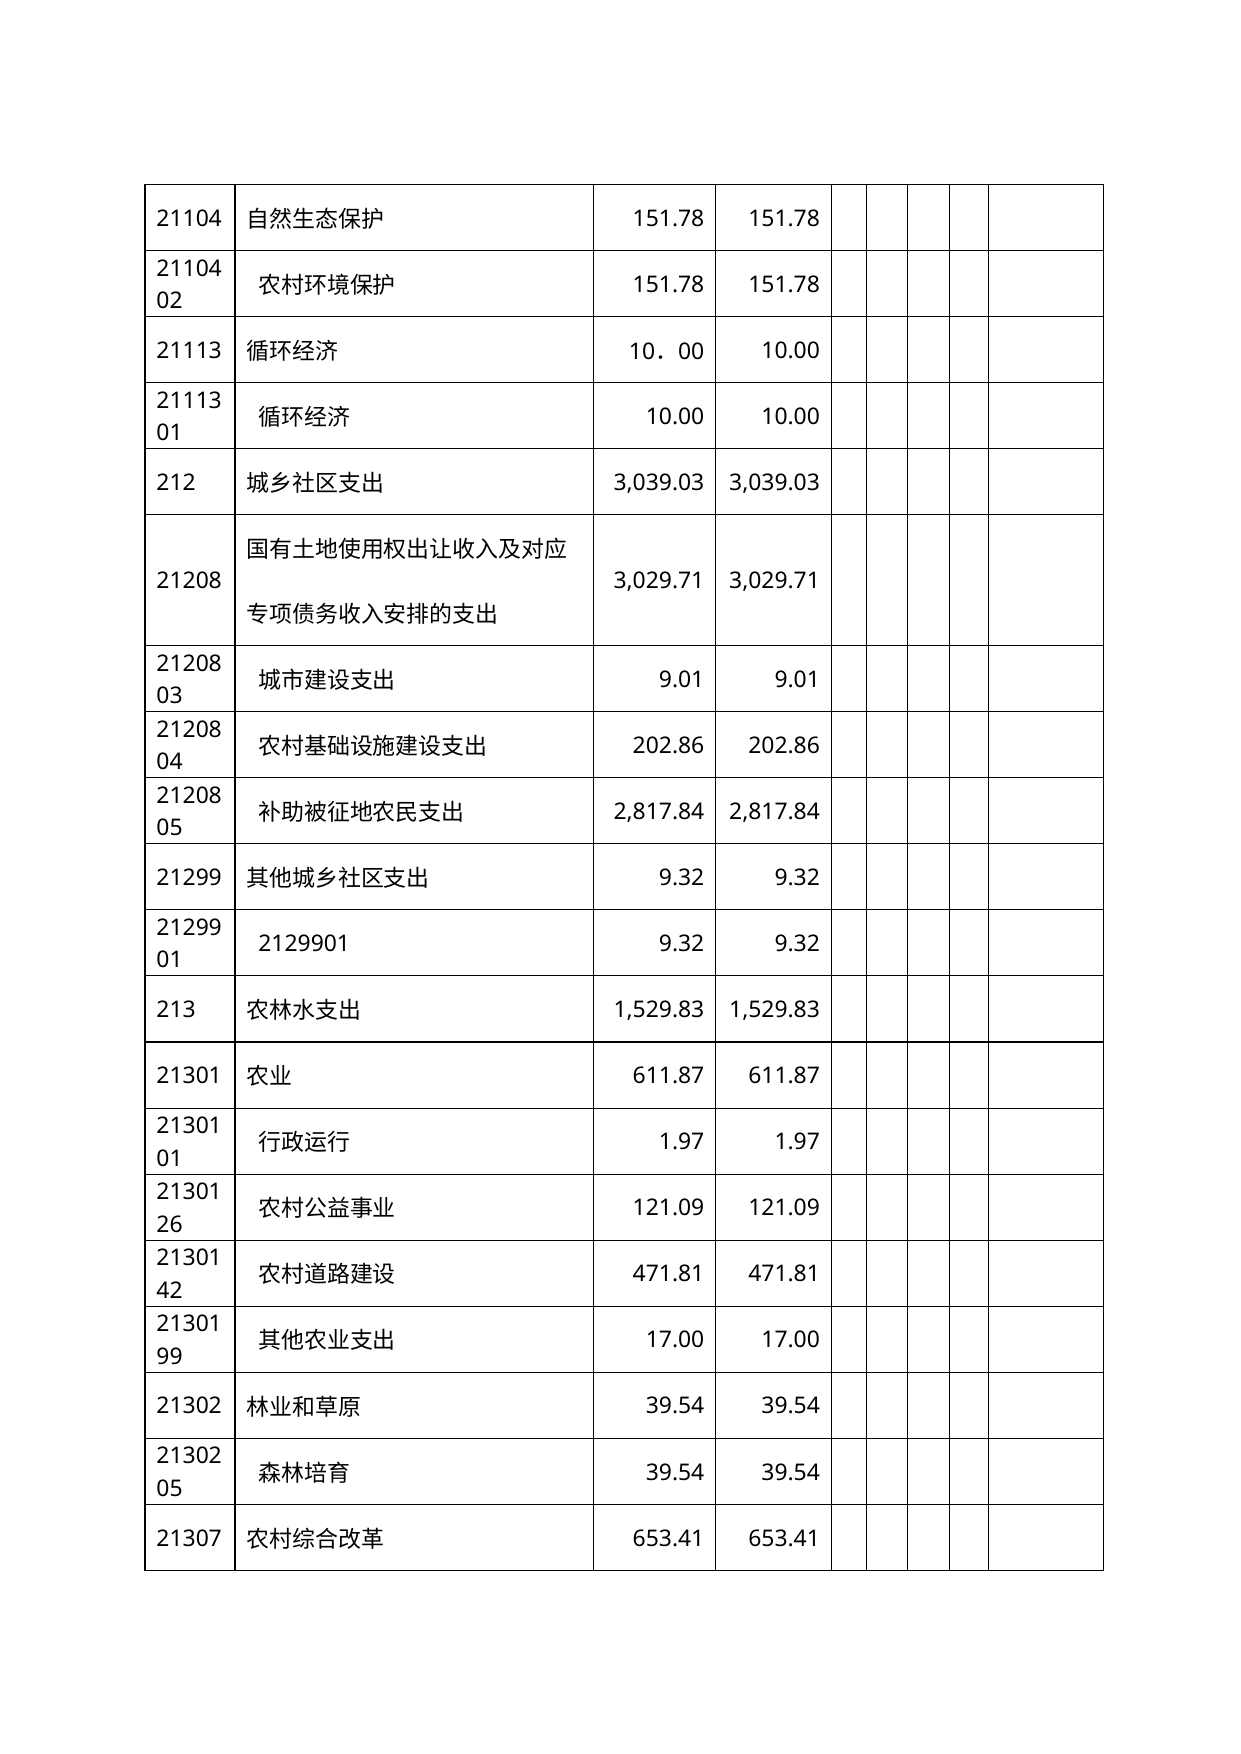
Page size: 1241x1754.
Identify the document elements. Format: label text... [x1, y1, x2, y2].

table_cell 2111301 [146, 383, 234, 448]
table_cell 21299 [146, 844, 234, 909]
table_cell [867, 1175, 907, 1239]
table_cell [950, 1439, 988, 1504]
table_cell [867, 383, 907, 448]
table_cell [832, 1307, 866, 1372]
table_cell [832, 383, 866, 448]
table_cell [950, 515, 988, 645]
table_cell [832, 515, 866, 645]
table_cell 21104 [146, 185, 234, 250]
table_cell 9.01 [594, 646, 715, 711]
table_cell [867, 646, 907, 711]
table_cell [950, 1175, 988, 1239]
table_cell [832, 317, 866, 382]
table_cell 1,529.83 [716, 976, 831, 1041]
table_cell [989, 778, 1103, 843]
table_cell 2120803 [146, 646, 234, 711]
table_cell [950, 1505, 988, 1570]
table_cell [867, 1109, 907, 1173]
table_cell 611.87 [594, 1043, 715, 1107]
table_cell 城市建设支出 [236, 646, 593, 711]
table_cell 1.97 [594, 1109, 715, 1173]
table_cell 653.41 [594, 1505, 715, 1570]
table_cell [832, 844, 866, 909]
table_cell 3,039.03 [716, 449, 831, 514]
table_cell 农村基础设施建设支出 [236, 712, 593, 777]
table_cell 2130126 [146, 1175, 234, 1239]
table_cell 10.00 [716, 383, 831, 448]
table_cell [867, 185, 907, 250]
table_cell [989, 1439, 1103, 1504]
table_cell [950, 383, 988, 448]
table_cell 151.78 [716, 185, 831, 250]
table_cell [950, 1307, 988, 1372]
table_cell 9.32 [594, 910, 715, 975]
table_cell 1,529.83 [594, 976, 715, 1041]
table_cell [989, 1109, 1103, 1173]
table_cell 2110402 [146, 251, 234, 316]
table_cell [989, 449, 1103, 514]
table_cell [989, 1043, 1103, 1107]
table_cell 202.86 [716, 712, 831, 777]
table_cell 农村道路建设 [236, 1241, 593, 1306]
table_cell [867, 976, 907, 1041]
table_cell [989, 1307, 1103, 1372]
table_cell 121.09 [716, 1175, 831, 1239]
table_cell [908, 712, 949, 777]
table_cell [950, 778, 988, 843]
table_cell 17.00 [594, 1307, 715, 1372]
table_cell 3,039.03 [594, 449, 715, 514]
table_cell [989, 515, 1103, 645]
table_cell [832, 1043, 866, 1107]
table_cell 39.54 [594, 1373, 715, 1438]
table_cell [832, 185, 866, 250]
table_cell [989, 251, 1103, 316]
table_cell [950, 317, 988, 382]
table_cell 17.00 [716, 1307, 831, 1372]
table_cell [867, 1241, 907, 1306]
table_cell [908, 976, 949, 1041]
table_cell [832, 1439, 866, 1504]
table_cell [908, 1241, 949, 1306]
table_cell [908, 449, 949, 514]
table_cell 2130101 [146, 1109, 234, 1173]
table_cell [908, 844, 949, 909]
table_cell 其他城乡社区支出 [236, 844, 593, 909]
table_cell 行政运行 [236, 1109, 593, 1173]
table_cell [867, 778, 907, 843]
table_cell 国有土地使用权出让收入及对应专项债务收入安排的支出 [236, 515, 593, 645]
table_cell [989, 712, 1103, 777]
table_cell [908, 1109, 949, 1173]
table_cell 城乡社区支出 [236, 449, 593, 514]
table_cell 林业和草原 [236, 1373, 593, 1438]
table_cell 151.78 [594, 185, 715, 250]
table_cell [867, 844, 907, 909]
table_cell 39.54 [716, 1373, 831, 1438]
table_cell 3,029.71 [594, 515, 715, 645]
table_cell [867, 910, 907, 975]
table_cell 2130205 [146, 1439, 234, 1504]
table_cell 其他农业支出 [236, 1307, 593, 1372]
table_cell [950, 910, 988, 975]
table_cell 9.32 [716, 844, 831, 909]
table_cell [908, 1043, 949, 1107]
table_cell [908, 646, 949, 711]
table_cell 农村综合改革 [236, 1505, 593, 1570]
table_cell [908, 1175, 949, 1239]
table_cell 151.78 [594, 251, 715, 316]
table_cell [832, 976, 866, 1041]
table_cell 471.81 [594, 1241, 715, 1306]
table_cell [950, 1043, 988, 1107]
table_cell 循环经济 [236, 317, 593, 382]
table_cell 森林培育 [236, 1439, 593, 1504]
table_cell 21208 [146, 515, 234, 645]
table_cell [832, 1505, 866, 1570]
table_cell [908, 383, 949, 448]
table_cell [989, 1175, 1103, 1239]
table_cell [908, 1307, 949, 1372]
table_cell [989, 910, 1103, 975]
table_cell [989, 185, 1103, 250]
table_cell 9.32 [716, 910, 831, 975]
table_cell 3,029.71 [716, 515, 831, 645]
table_cell 9.32 [594, 844, 715, 909]
table_cell 611.87 [716, 1043, 831, 1107]
table_cell 2130199 [146, 1307, 234, 1372]
table_cell [832, 910, 866, 975]
table_cell [867, 515, 907, 645]
table_cell [950, 712, 988, 777]
table_cell [832, 251, 866, 316]
table_cell [908, 778, 949, 843]
table_cell [989, 646, 1103, 711]
table_cell [832, 778, 866, 843]
table_cell [989, 383, 1103, 448]
table_cell [989, 844, 1103, 909]
table_cell [950, 844, 988, 909]
table_cell 2120805 [146, 778, 234, 843]
table_cell [867, 1043, 907, 1107]
table_cell 39.54 [716, 1439, 831, 1504]
table_cell [867, 1505, 907, 1570]
table_cell [908, 1505, 949, 1570]
table_cell [908, 1373, 949, 1438]
table_cell 202.86 [594, 712, 715, 777]
table_cell [867, 1307, 907, 1372]
table_cell 农村环境保护 [236, 251, 593, 316]
table_cell 2,817.84 [594, 778, 715, 843]
table_cell [950, 1373, 988, 1438]
table_cell 653.41 [716, 1505, 831, 1570]
table_cell 39.54 [594, 1439, 715, 1504]
table_cell 2130142 [146, 1241, 234, 1306]
table_cell 9.01 [716, 646, 831, 711]
table_cell 循环经济 [236, 383, 593, 448]
table_cell 1.97 [716, 1109, 831, 1173]
table_cell 2120804 [146, 712, 234, 777]
table_cell [989, 1505, 1103, 1570]
table_cell [950, 449, 988, 514]
table_cell [950, 1109, 988, 1173]
table_cell [950, 185, 988, 250]
table_cell [832, 1373, 866, 1438]
table_cell 补助被征地农民支出 [236, 778, 593, 843]
table_cell [908, 515, 949, 645]
table_cell [832, 712, 866, 777]
table_cell [867, 1439, 907, 1504]
table_cell [832, 449, 866, 514]
table_cell [867, 317, 907, 382]
table_cell [832, 1109, 866, 1173]
table_cell [832, 646, 866, 711]
table_cell 2129901 [236, 910, 593, 975]
table_cell [867, 1373, 907, 1438]
table_cell 农林水支出 [236, 976, 593, 1041]
table_cell 2129901 [146, 910, 234, 975]
table_cell 151.78 [716, 251, 831, 316]
table_cell [989, 317, 1103, 382]
table_cell [908, 251, 949, 316]
table_cell 10.00 [716, 317, 831, 382]
table_cell 农村公益事业 [236, 1175, 593, 1239]
table_cell [950, 1241, 988, 1306]
table_cell 21301 [146, 1043, 234, 1107]
table_cell 10．00 [594, 317, 715, 382]
table_cell 21307 [146, 1505, 234, 1570]
table_cell [989, 1373, 1103, 1438]
table_cell [867, 712, 907, 777]
table_cell [832, 1241, 866, 1306]
table_cell 10.00 [594, 383, 715, 448]
table_cell [867, 449, 907, 514]
table_cell [867, 251, 907, 316]
table_cell [950, 646, 988, 711]
table_cell [908, 185, 949, 250]
table_cell [950, 976, 988, 1041]
table_cell 自然生态保护 [236, 185, 593, 250]
table_cell 213 [146, 976, 234, 1041]
table_cell 21302 [146, 1373, 234, 1438]
table_cell [908, 910, 949, 975]
table_cell [908, 317, 949, 382]
table_cell [832, 1175, 866, 1239]
table_cell [989, 976, 1103, 1041]
table_cell 471.81 [716, 1241, 831, 1306]
table_cell 212 [146, 449, 234, 514]
table_cell 农业 [236, 1043, 593, 1107]
table_cell [950, 251, 988, 316]
table_cell [908, 1439, 949, 1504]
table_cell 2,817.84 [716, 778, 831, 843]
table_cell 21113 [146, 317, 234, 382]
table_cell [989, 1241, 1103, 1306]
table_cell 121.09 [594, 1175, 715, 1239]
